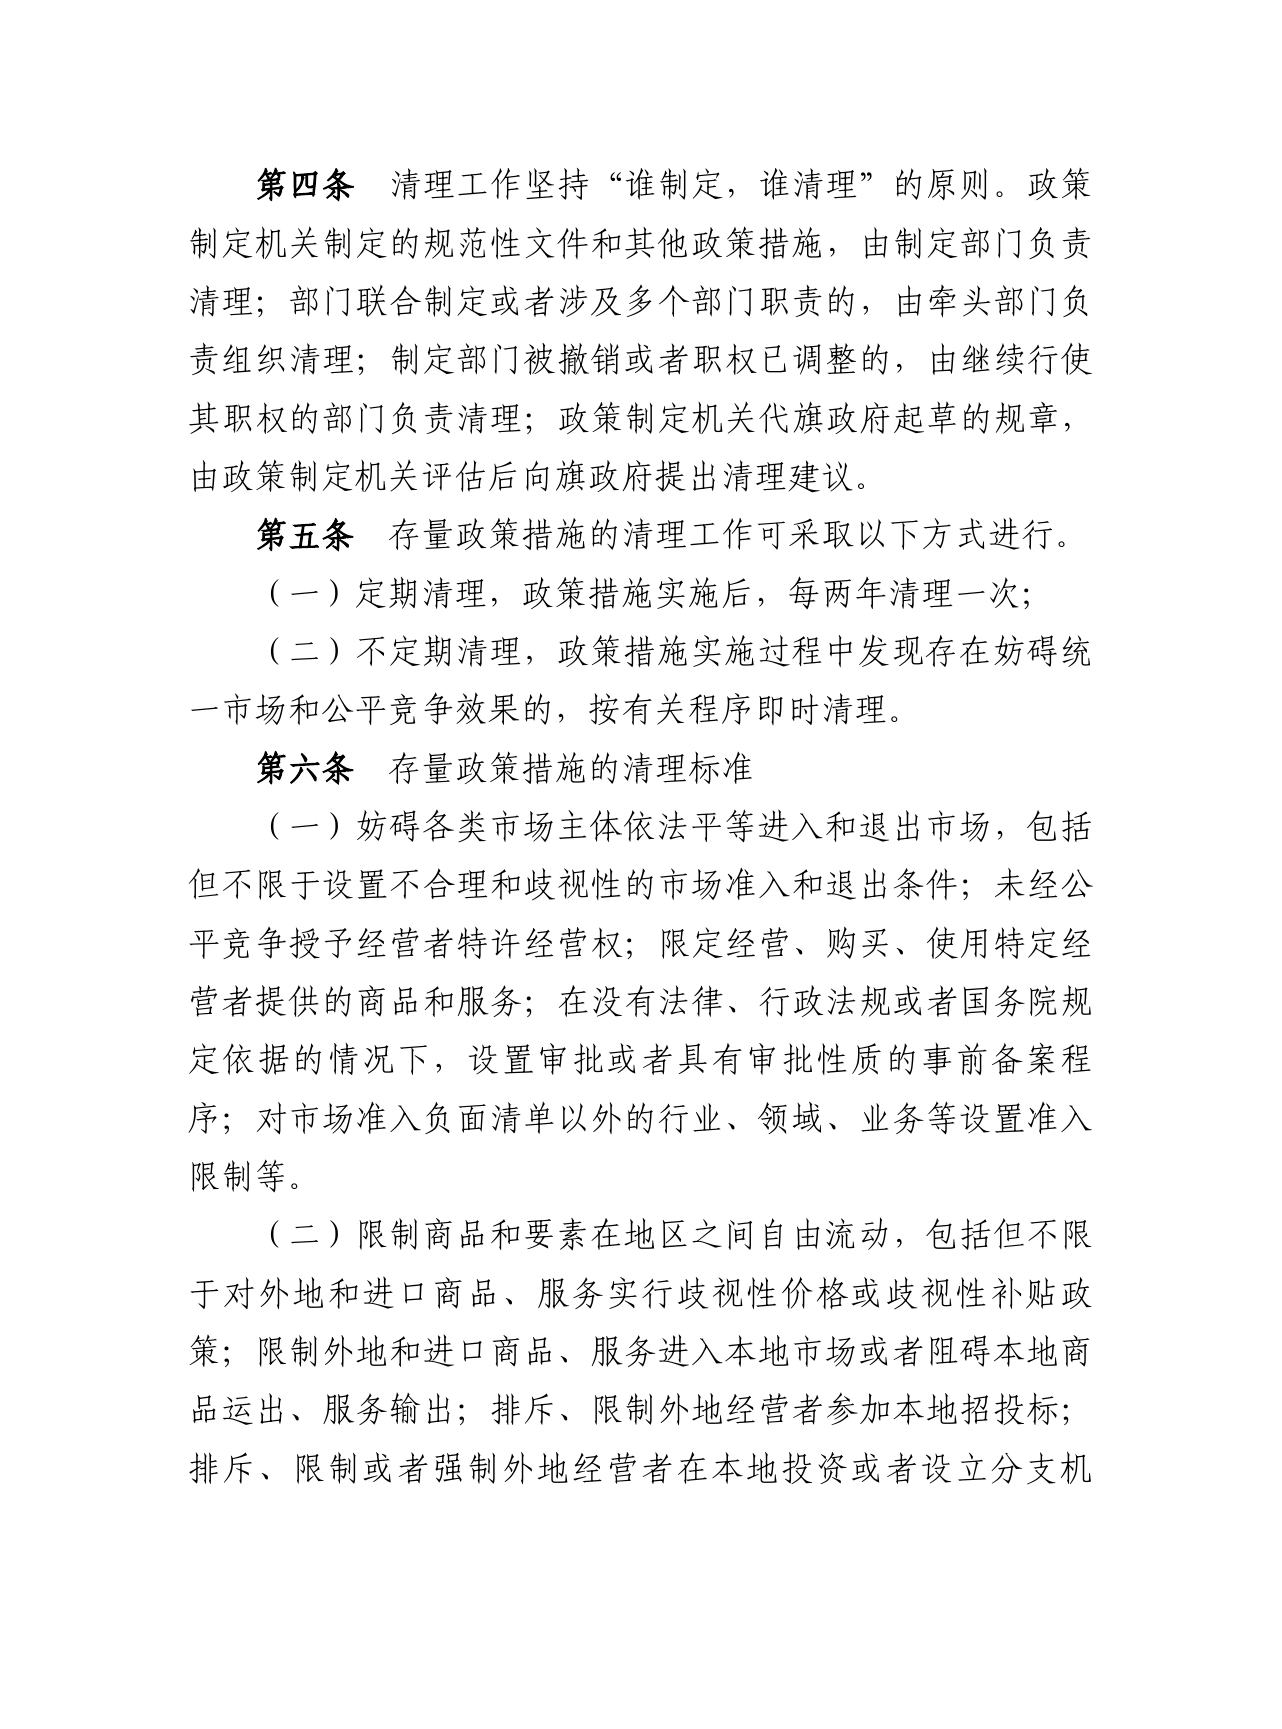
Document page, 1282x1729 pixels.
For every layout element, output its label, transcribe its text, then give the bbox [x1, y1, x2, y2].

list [187, 1200, 1094, 1492]
text （二）不定期清理，政策措施实施过程中发现存在妨碍统一市场和公平竞争效果的，按有关程序即时清理。 [187, 617, 1094, 733]
text 第五条 存量政策措施的清理工作可采取以下方式进行。 [187, 500, 1094, 558]
text （一）妨碍各类市场主体依法平等进入和退出市场，包括但不限于设置不合理和歧视性的市场准入和退出条件；未经公平竞争授予经营者特许经营权；限定经营、购买、使用特定经营者提供的商品和服务；在没有法律、行政法规或者国务院规定依据的情况下，设置审批或者具有审批性质的事前备案程序；对市场准入负面清单以外的行业、领域、业务等设置准入限制等。 [187, 792, 1094, 1200]
text 第六条 存量政策措施的清理标准 [187, 733, 1094, 792]
text 第四条 清理工作坚持“谁制定，谁清理”的原则。政策制定机关制定的规范性文件和其他政策措施，由制定部门负责清理；部门联合制定或者涉及多个部门职责的，由牵头部门负责组织清理；制定部门被撤销或者职权已调整的，由继续行使其职权的部门负责清理；政策制定机关代旗政府起草的规章，由政策制定机关评估后向旗政府提出清理建议。 [187, 150, 1094, 500]
text （一）定期清理，政策措施实施后，每两年清理一次； [187, 558, 1094, 617]
